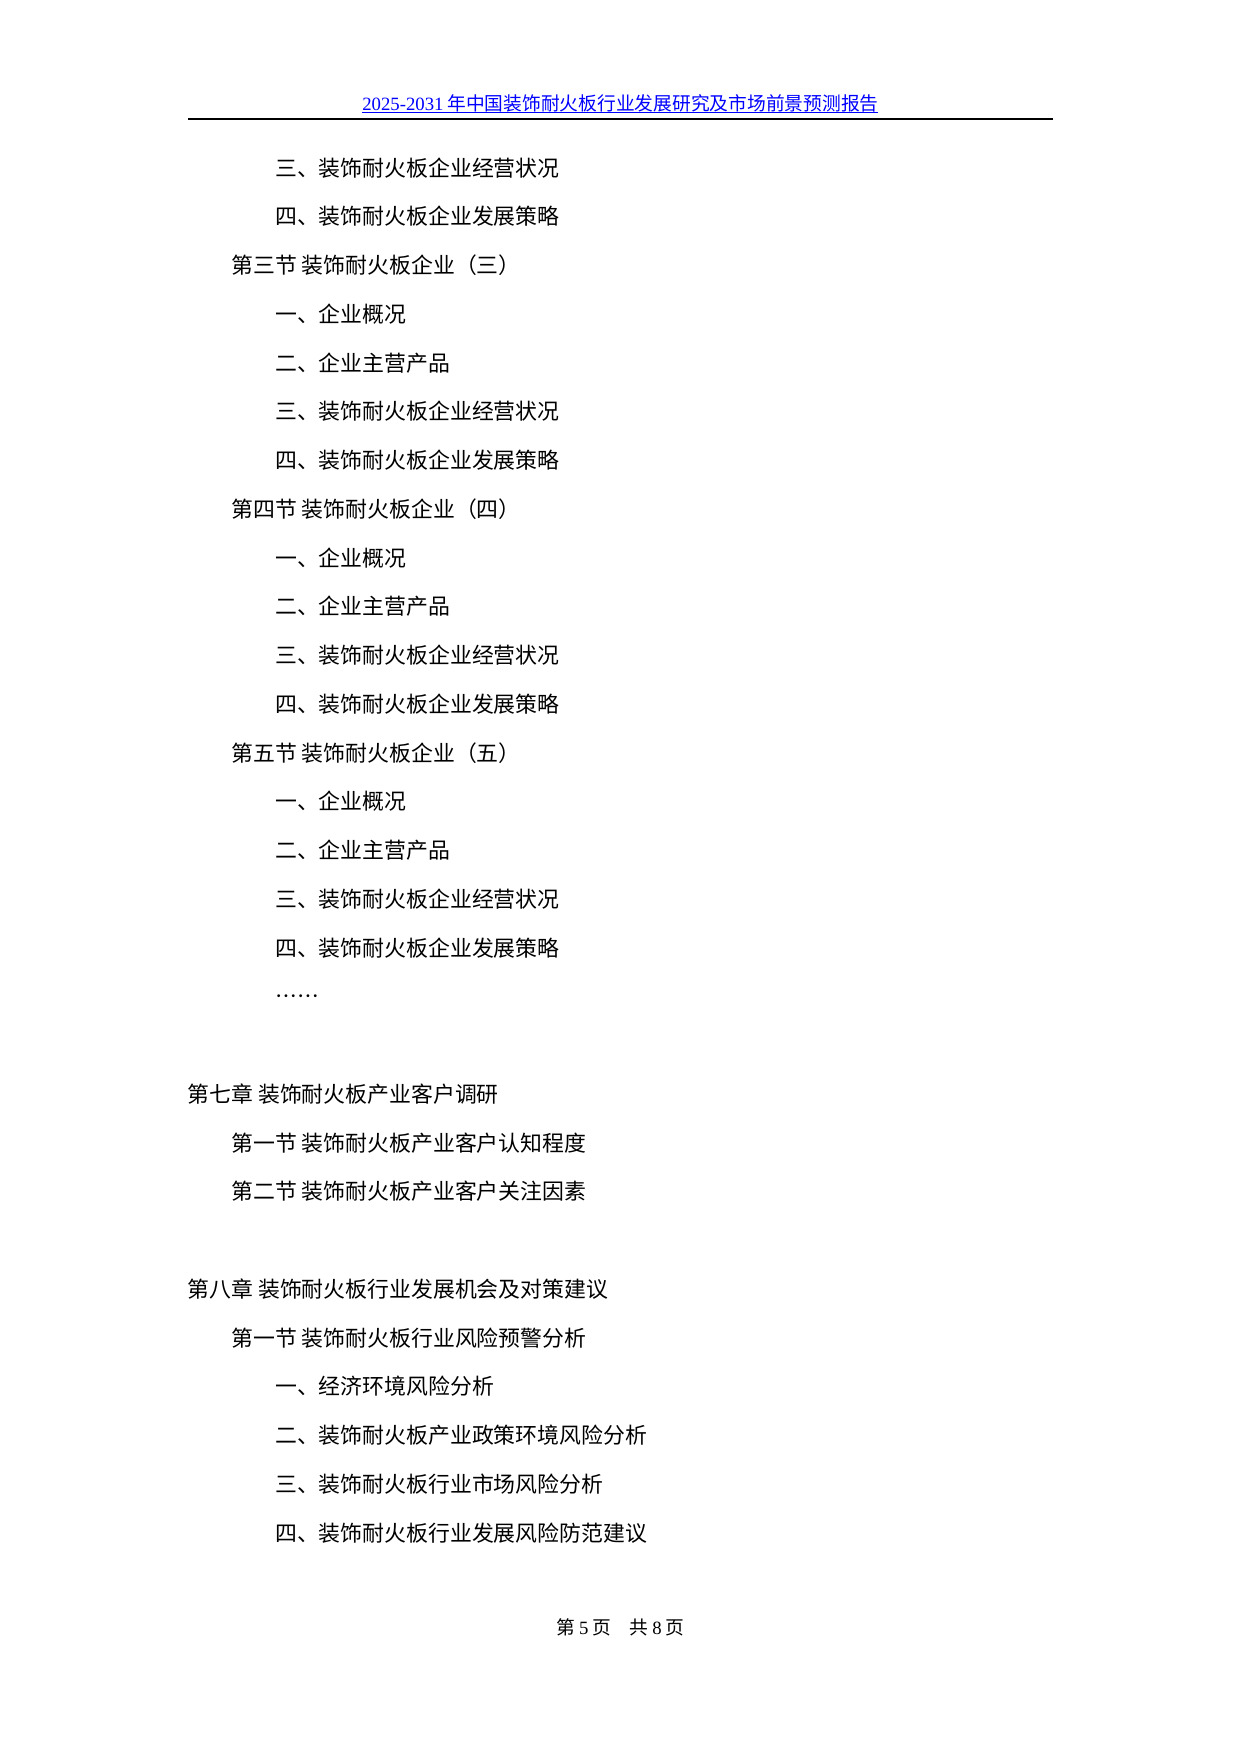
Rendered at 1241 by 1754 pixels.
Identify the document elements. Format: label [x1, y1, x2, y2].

text [187, 150, 1053, 1548]
